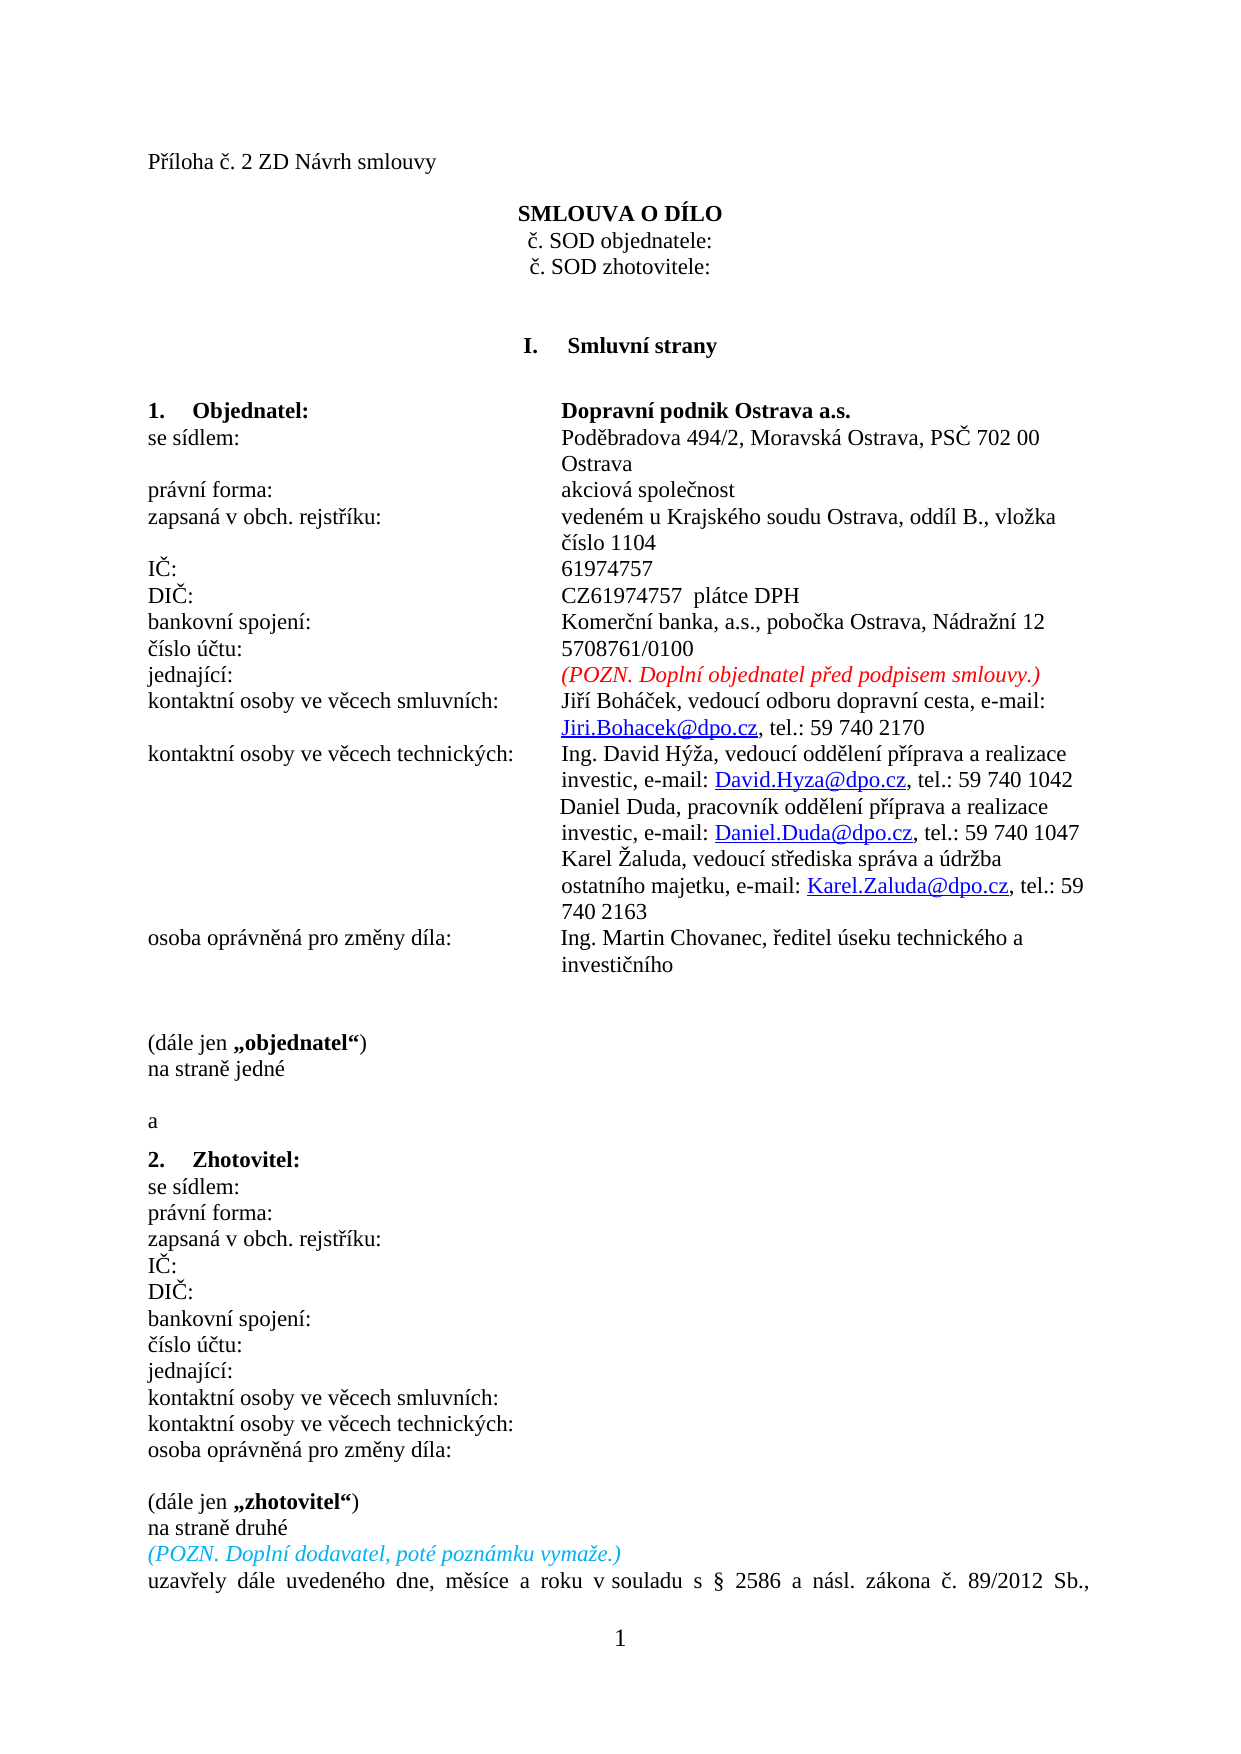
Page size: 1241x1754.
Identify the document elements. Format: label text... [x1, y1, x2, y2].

text (POZN. Doplní dodavatel, poté poznámku vymaže.) [148, 1540, 1090, 1567]
text DIČ: CZ61974757 plátce DPH [148, 582, 1090, 608]
text IČ: [148, 1252, 1090, 1278]
text č. SOD zhotovitele: [148, 253, 1092, 279]
text se sídlem: [148, 1173, 1090, 1199]
text kontaktní osoby ve věcech smluvních: Jiří Boháček, vedoucí odboru dopravní cesta, e-mail: Jiri.Bohacek@dpo.cz, tel.: 59 740 2170 [148, 687, 1090, 740]
text DIČ: [148, 1278, 1090, 1304]
text bankovní spojení: [148, 1304, 1090, 1331]
text právní forma: [148, 1199, 1090, 1226]
text bankovní spojení: Komerční banka, a.s., pobočka Ostrava, Nádražní 12 [148, 608, 1090, 634]
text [148, 1567, 1090, 1593]
text číslo účtu: [148, 1331, 1090, 1357]
text číslo účtu: 5708761/0100 [148, 634, 1090, 661]
text Karel Žaluda, vedoucí střediska správa a údržba ostatního majetku, e-mail: Karel.Zaluda@dpo.cz, tel.: 59 740 2163 [218, 845, 1090, 924]
text kontaktní osoby ve věcech smluvních: [148, 1384, 1090, 1410]
text IČ: 61974757 [148, 556, 1090, 582]
text (dále jen „objednatel“) [148, 1028, 1090, 1055]
text jednající: [148, 1357, 1090, 1384]
text (dále jen „zhotovitel“) [148, 1488, 1090, 1514]
text se sídlem: Poděbradova 494/2, Moravská Ostrava, PSČ 702 00 Ostrava [148, 424, 1090, 476]
text zapsaná v obch. rejstříku: [148, 1226, 1090, 1252]
text a [148, 1108, 1090, 1134]
list Objednatel: Dopravní podnik Ostrava a.s. [148, 397, 1090, 424]
list Smluvní strany [148, 332, 1092, 358]
list Zhotovitel: [148, 1146, 1090, 1173]
text Příloha č. 2 ZD Návrh smlouvy [148, 148, 1092, 174]
text osoba oprávněná pro změny díla: Ing. Martin Chovanec, ředitel úseku technického a investičního [148, 924, 1090, 977]
text na straně druhé [148, 1514, 1090, 1540]
text č. SOD objednatele: [148, 227, 1092, 253]
text právní forma: akciová společnost [148, 476, 1090, 503]
text zapsaná v obch. rejstříku: vedeném u Krajského soudu Ostrava, oddíl B., vložka číslo 1104 [148, 503, 1090, 556]
text jednající: (POZN. Doplní objednatel před podpisem smlouvy.) [148, 661, 1090, 687]
text kontaktní osoby ve věcech technických: Ing. David Hýža, vedoucí oddělení příprava a realizace investic, e-mail: David.Hyza@dpo.cz, tel.: 59 740 1042 [148, 740, 1092, 793]
text SMLOUVA O DÍLO [148, 200, 1092, 227]
text kontaktní osoby ve věcech technických: [148, 1410, 1090, 1436]
text osoba oprávněná pro změny díla: [148, 1436, 1090, 1463]
text na straně jedné [148, 1055, 1090, 1081]
text Daniel Duda, pracovník oddělení příprava a realizace investic, e-mail: Daniel.Duda@dpo.cz, tel.: 59 740 1047 [148, 793, 1092, 845]
